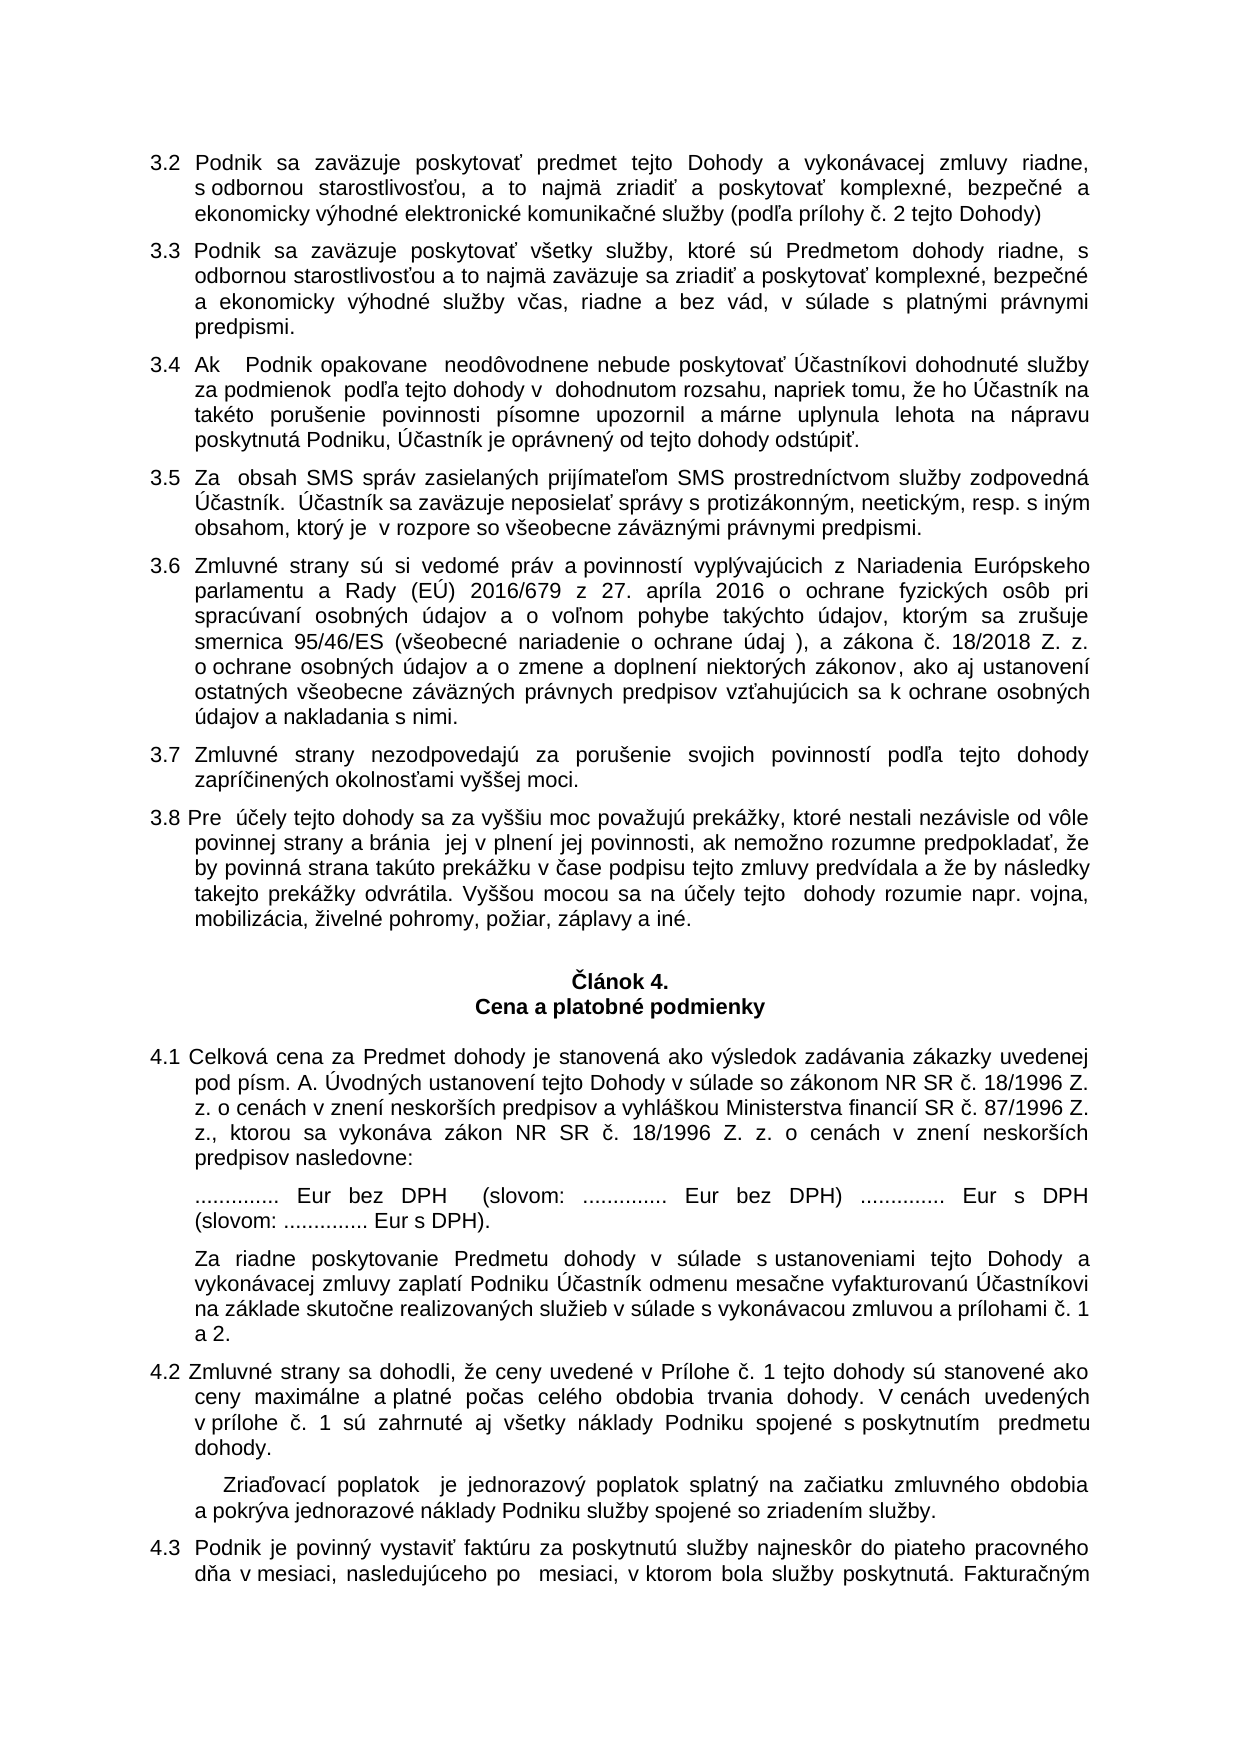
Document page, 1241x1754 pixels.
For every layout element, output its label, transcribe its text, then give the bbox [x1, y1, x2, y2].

text 3.8 Pre účely tejto dohody sa za vyššiu moc považujú prekážky, ktoré nestali nezávisle od vôle povinnej strany a bránia jej v plnení jej povinnosti, ak nemožno rozumne predpokladať, že by povinná strana takúto prekážku v čase podpisu tejto zmluvy predvídala a že by následky takejto prekážky odvrátila. Vyššou mocou sa na účely tejto dohody rozumie napr. vojna, mobilizácia, živelné pohromy, požiar, záplavy a iné. [150, 805, 1090, 931]
text 3.4 Ak Podnik opakovane neodôvodnene nebude poskytovať Účastníkovi dohodnuté služby za podmienok podľa tejto dohody v dohodnutom rozsahu, napriek tomu, že ho Účastník na takéto porušenie povinnosti písomne upozornil a márne uplynula lehota na nápravu poskytnutá Podniku, Účastník je oprávnený od tejto dohody odstúpiť. [150, 351, 1090, 452]
text 3.7 Zmluvné strany nezodpovedajú za porušenie svojich povinností podľa tejto dohody zapríčinených okolnosťami vyššej moci. [150, 742, 1090, 792]
text 4.2 Zmluvné strany sa dohodli, že ceny uvedené v Prílohe č. 1 tejto dohody sú stanovené ako ceny maximálne a platné počas celého obdobia trvania dohody. V cenách uvedených v prílohe č. 1 sú zahrnuté aj všetky náklady Podniku spojené s poskytnutím predmetu dohody. [150, 1359, 1090, 1460]
text Článok 4. [150, 968, 1090, 994]
text .............. Eur bez DPH (slovom: .............. Eur bez DPH) .............. Eur s DPH (slovom: .............. Eur s DPH). [150, 1183, 1090, 1233]
text Cena a platobné podmienky [150, 994, 1090, 1019]
text Zriaďovací poplatok je jednorazový poplatok splatný na začiatku zmluvného obdobia a pokrýva jednorazové náklady Podniku služby spojené so zriadením služby. [150, 1472, 1090, 1523]
text 3.3 Podnik sa zaväzuje poskytovať všetky služby, ktoré sú Predmetom dohody riadne, s odbornou starostlivosťou a to najmä zaväzuje sa zriadiť a poskytovať komplexné, bezpečné a ekonomicky výhodné služby včas, riadne a bez vád, v súlade s platnými právnymi predpismi. [150, 238, 1090, 339]
text 3.2 Podnik sa zaväzuje poskytovať predmet tejto Dohody a vykonávacej zmluvy riadne, s odbornou starostlivosťou, a to najmä zriadiť a poskytovať komplexné, bezpečné a ekonomicky výhodné elektronické komunikačné služby (podľa prílohy č. 2 tejto Dohody) [150, 150, 1090, 226]
text 3.6 Zmluvné strany sú si vedomé práv a povinností vyplývajúcich z Nariadenia Európskeho parlamentu a Rady (EÚ) 2016/679 z 27. apríla 2016 o ochrane fyzických osôb pri spracúvaní osobných údajov a o voľnom pohybe takýchto údajov, ktorým sa zrušuje smernica 95/46/ES (všeobecné nariadenie o ochrane údaj ), a zákona č. 18/2018 Z. z. o ochrane osobných údajov a o zmene a doplnení niektorých zákonov, ako aj ustanovení ostatných všeobecne záväzných právnych predpisov vzťahujúcich sa k ochrane osobných údajov a nakladania s nimi. [150, 553, 1090, 729]
text 3.5 Za obsah SMS správ zasielaných prijímateľom SMS prostredníctvom služby zodpovedná Účastník. Účastník sa zaväzuje neposielať správy s protizákonným, neetickým, resp. s iným obsahom, ktorý je v rozpore so všeobecne záväznými právnymi predpismi. [150, 465, 1090, 540]
text 4.1 Celková cena za Predmet dohody je stanovená ako výsledok zadávania zákazky uvedenej pod písm. A. Úvodných ustanovení tejto Dohody v súlade so zákonom NR SR č. 18/1996 Z. z. o cenách v znení neskorších predpisov a vyhláškou Ministerstva financií SR č. 87/1996 Z. z., ktorou sa vykonáva zákon NR SR č. 18/1996 Z. z. o cenách v znení neskorších predpisov nasledovne: [150, 1044, 1090, 1170]
text Za riadne poskytovanie Predmetu dohody v súlade s ustanoveniami tejto Dohody a vykonávacej zmluvy zaplatí Podniku Účastník odmenu mesačne vyfakturovanú Účastníkovi na základe skutočne realizovaných služieb v súlade s vykonávacou zmluvou a prílohami č. 1 a 2. [194, 1246, 1090, 1346]
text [150, 1535, 1090, 1586]
